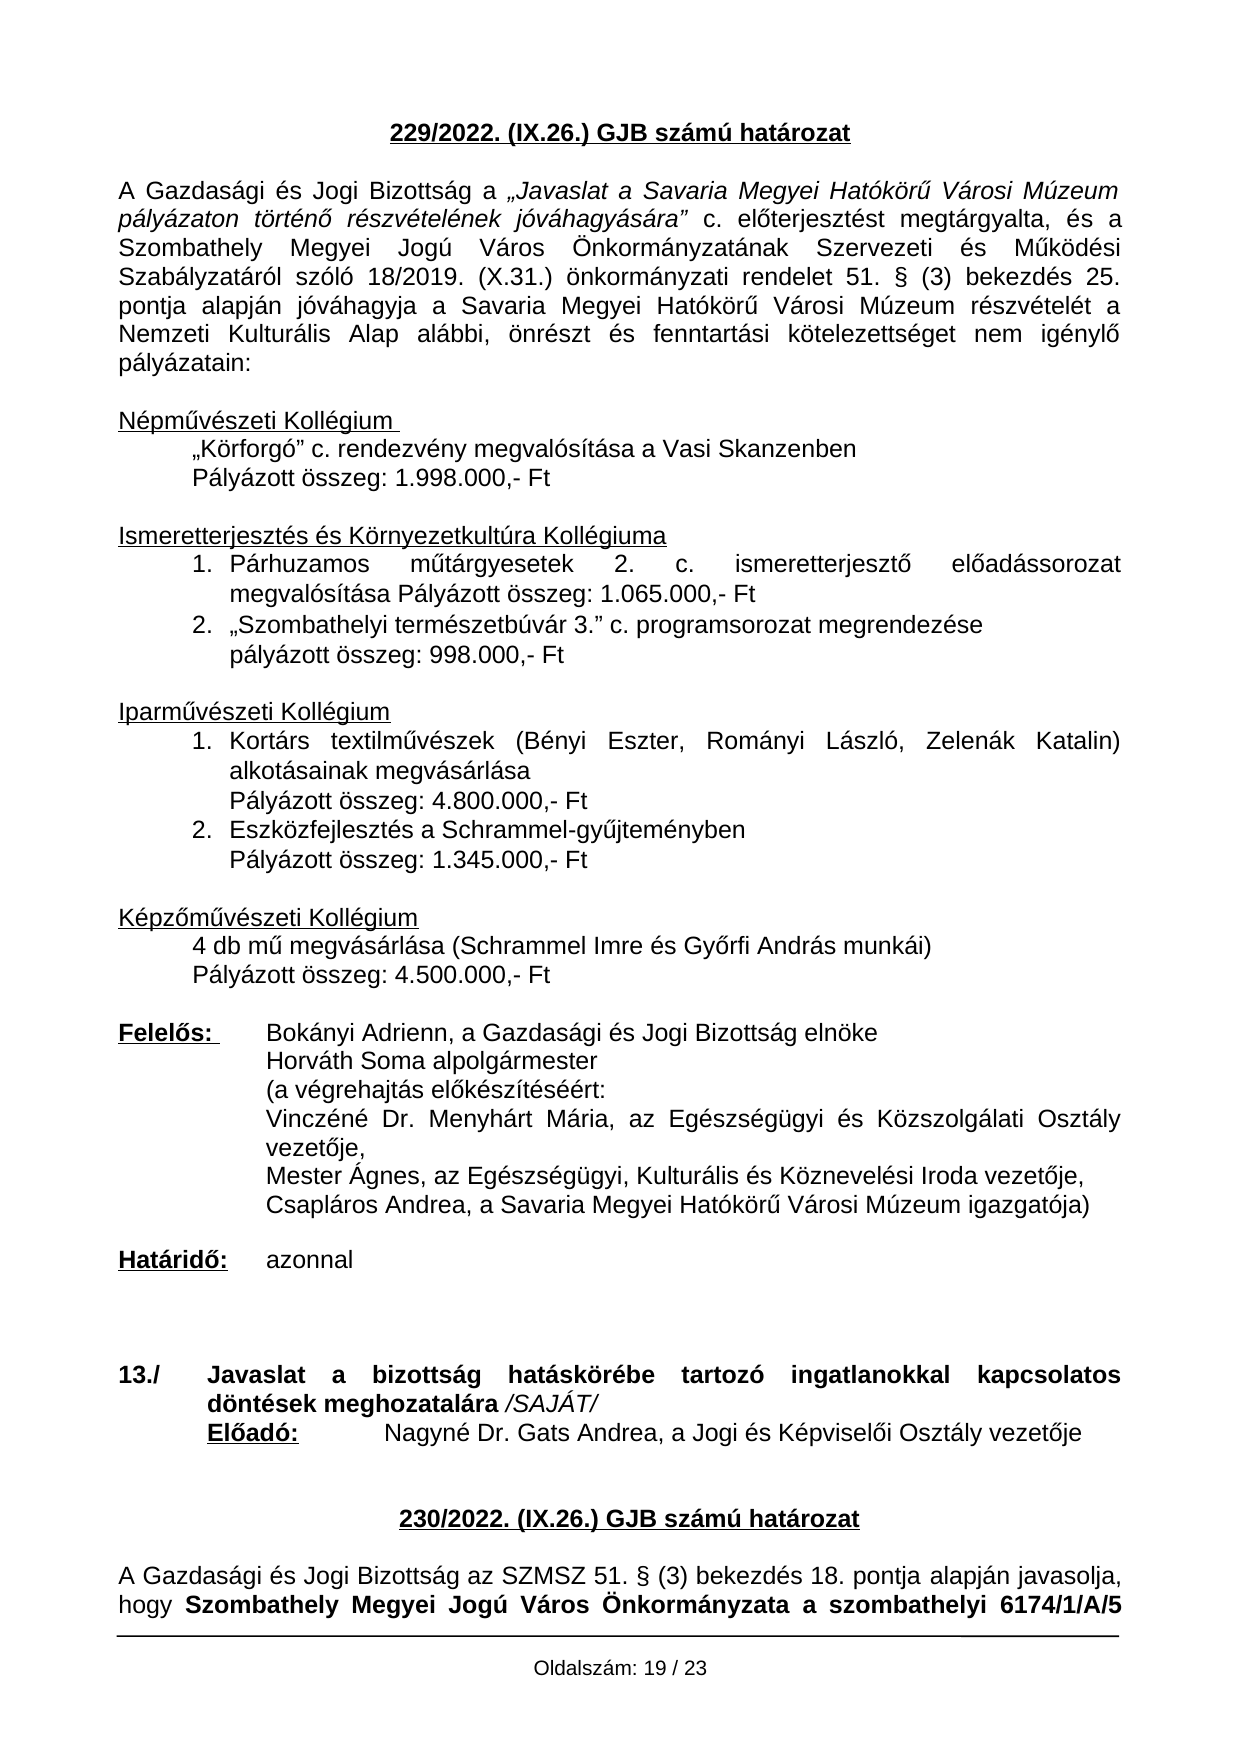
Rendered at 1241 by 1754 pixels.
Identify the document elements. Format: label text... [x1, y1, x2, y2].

text Pályázott összeg: 1.998.000,- Ft [118, 463, 1122, 492]
text (a végrehajtás előkészítéséért: [118, 1075, 1122, 1104]
text Csapláros Andrea, a Savaria Megyei Hatókörű Városi Múzeum igazgatója) [134, 1190, 1122, 1219]
text Pályázott összeg: 4.500.000,- Ft [118, 960, 1122, 989]
list Pályázott összeg: 4.800.000,- Ft [229, 786, 1122, 815]
text 229/2022. (IX.26.) GJB számú határozat [118, 118, 1122, 147]
text 230/2022. (IX.26.) GJB számú határozat [137, 1504, 1122, 1533]
list Pályázott összeg: 1.345.000,- Ft [229, 845, 1122, 874]
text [118, 1561, 1122, 1619]
text „Körforgó” c. rendezvény megvalósítása a Vasi Skanzenben [118, 434, 1122, 463]
list Párhuzamos műtárgyesetek 2. c. ismeretterjesztő előadássorozat megvalósítása Pályázott összeg: 1.065.000,- Ft [192, 549, 1122, 608]
text 4 db mű megvásárlása (Schrammel Imre és Győrfi András munkái) [118, 931, 1122, 960]
text Mester Ágnes, az Egészségügyi, Kulturális és Köznevelési Iroda vezetője, [134, 1161, 1122, 1190]
text Vinczéné Dr. Menyhárt Mária, az Egészségügyi és Közszolgálati Osztály vezetője, [134, 1104, 1122, 1161]
list Kortárs textilművészek (Bényi Eszter, Rományi László, Zelenák Katalin) alkotásainak megvásárlása [192, 726, 1122, 785]
text Iparművészeti Kollégium [118, 697, 1122, 726]
text Népművészeti Kollégium [118, 406, 1122, 434]
list pályázott összeg: 998.000,- Ft [229, 640, 1122, 668]
text Horváth Soma alpolgármester [118, 1046, 1122, 1075]
list „Szombathelyi természetbúvár 3.” c. programsorozat megrendezése [192, 609, 1122, 638]
text Felelős: Bokányi Adrienn, a Gazdasági és Jogi Bizottság elnöke [118, 1017, 1122, 1046]
text Határidő: azonnal [118, 1245, 1122, 1274]
text Előadó: Nagyné Dr. Gats Andrea, a Jogi és Képviselői Osztály vezetője [133, 1418, 1122, 1446]
text Képzőművészeti Kollégium [118, 902, 1122, 931]
list Eszközfejlesztés a Schrammel-gyűjteményben [192, 815, 1122, 844]
text Ismeretterjesztés és Környezetkultúra Kollégiuma [118, 521, 1122, 549]
text 13./ Javaslat a bizottság hatáskörébe tartozó ingatlanokkal kapcsolatos döntések meghozatalára /SAJÁT/ [118, 1360, 1122, 1418]
text A Gazdasági és Jogi Bizottság a „Javaslat a Savaria Megyei Hatókörű Városi Múzeum pályázaton történő részvételének jóváhagyására” c. előterjesztést megtárgyalta, és a Szombathely Megyei Jogú Város Önkormányzatának Szervezeti és Működési Szabályzatáról szóló 18/2019. (X.31.) önkormányzati rendelet 51. § (3) bekezdés 25. pontja alapján jóváhagyja a Savaria Megyei Hatókörű Városi Múzeum részvételét a Nemzeti Kulturális Alap alábbi, önrészt és fenntartási kötelezettséget nem igénylő pályázatain: [118, 176, 1122, 377]
